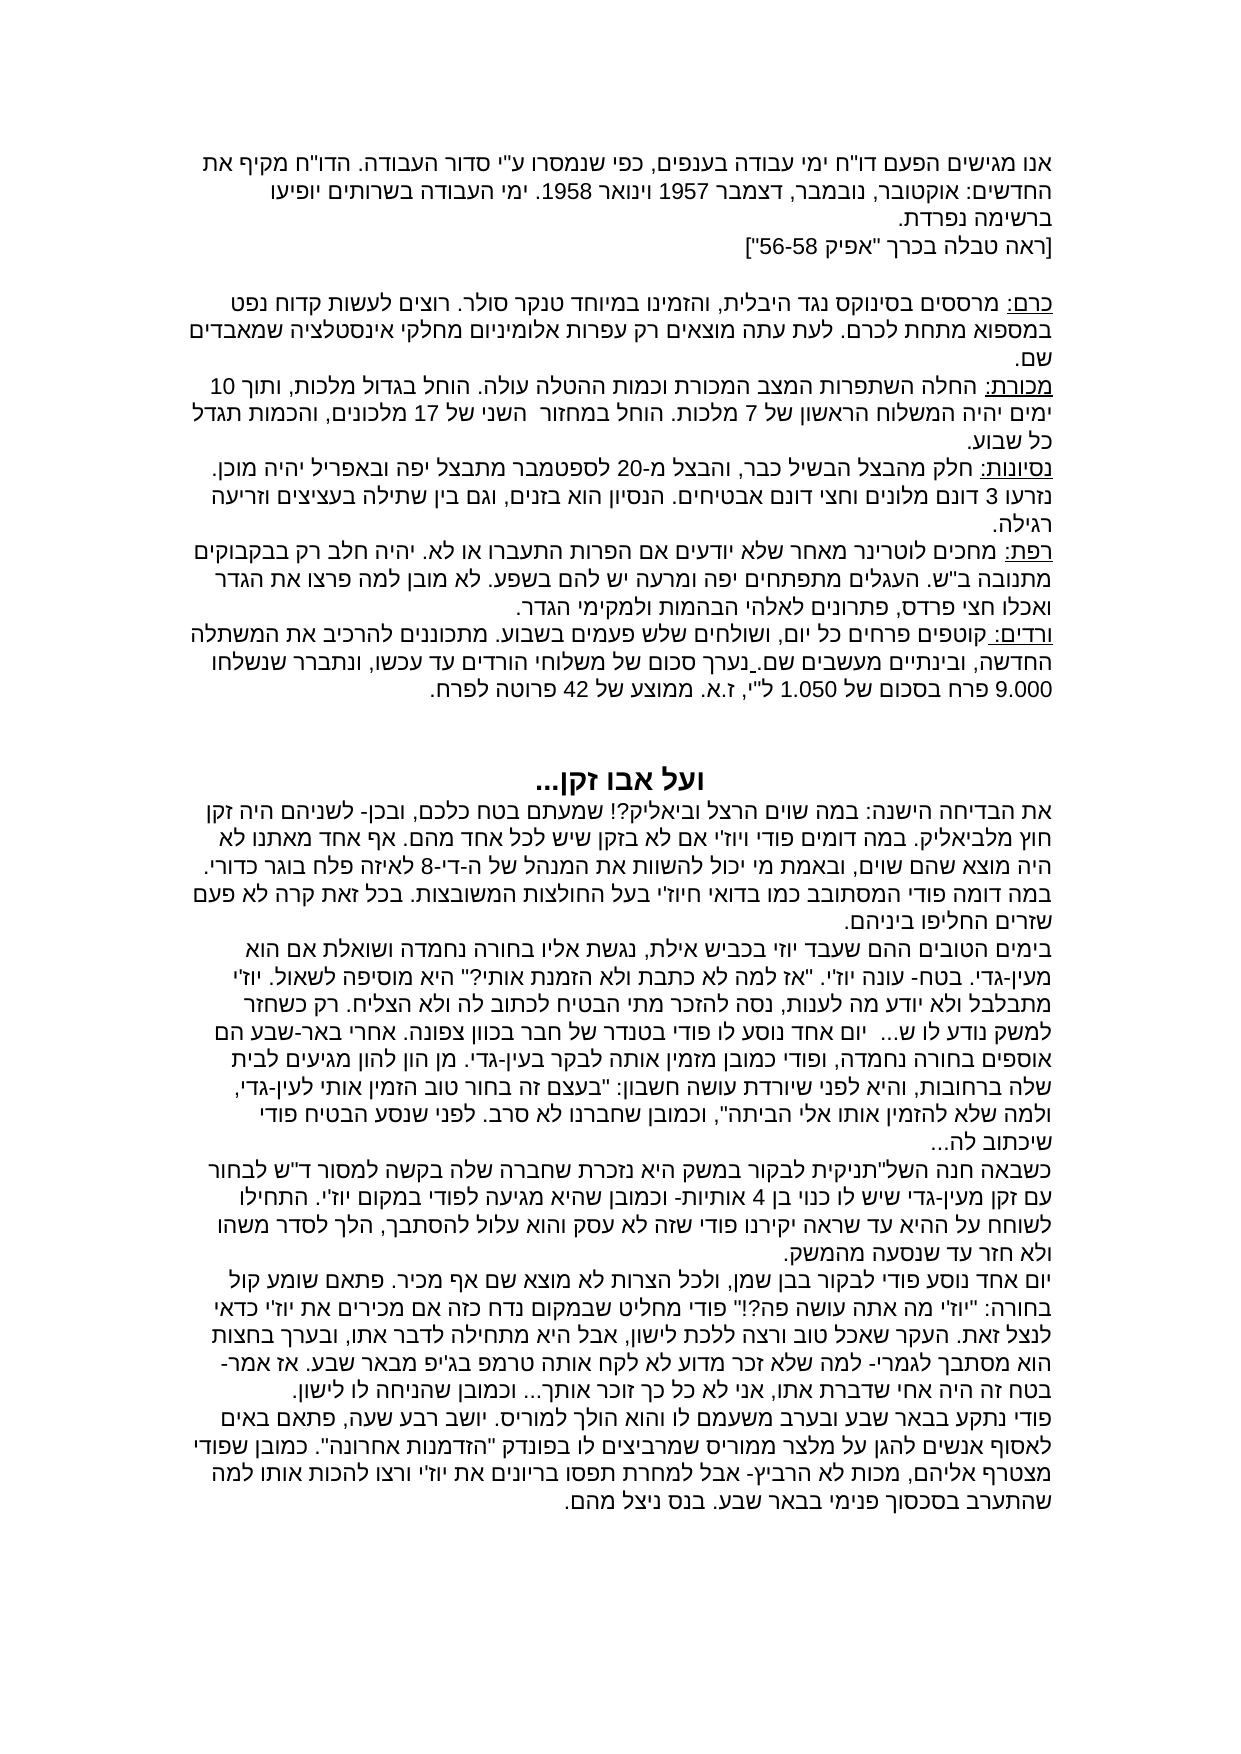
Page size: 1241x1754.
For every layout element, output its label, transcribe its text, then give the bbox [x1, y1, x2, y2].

text [ראה טבלה בכרך "אפיק 56-58"] [187, 233, 1053, 259]
text בימים הטובים ההם שעבד יוזי בכביש אילת, נגשת אליו בחורה נחמדה ושואלת אם הוא מעין-גדי. בטח- עונה יוז'י. "אז למה לא כתבת ולא הזמנת אותי?" היא מוסיפה לשאול. יוז'י מתבלבל ולא יודע מה לענות, נסה להזכר מתי הבטיח לכתוב לה ולא הצליח. רק כשחזר למשק נודע לו ש... יום אחד נוסע לו פודי בטנדר של חבר בכוון צפונה. אחרי באר-שבע הם אוספים בחורה נחמדה, ופודי כמובן מזמין אותה לבקר בעין-גדי. מן הון להון מגיעים לבית שלה ברחובות, והיא לפני שיורדת עושה חשבון: "בעצם זה בחור טוב הזמין אותי לעין-גדי, ולמה שלא להזמין אותו אלי הביתה", וכמובן שחברנו לא סרב. לפני שנסע הבטיח פודי שיכתוב לה... [187, 936, 1053, 1155]
text אנו מגישים הפעם דו"ח ימי עבודה בענפים, כפי שנמסרו ע"י סדור העבודה. הדו"ח מקיף את החדשים: אוקטובר, נובמבר, דצמבר 1957 וינואר 1958. ימי העבודה בשרותים יופיעו ברשימה נפרדת. [187, 150, 1053, 232]
text מכורת: החלה השתפרות המצב המכורת וכמות ההטלה עולה. הוחל בגדול מלכות, ותוך 10 ימים יהיה המשלוח הראשון של 7 מלכות. הוחל במחזור השני של 17 מלכונים, והכמות תגדל כל שבוע. [187, 373, 1053, 454]
text יום אחד נוסע פודי לבקור בבן שמן, ולכל הצרות לא מוצא שם אף מכיר. פתאם שומע קול בחורה: "יוז'י מה אתה עושה פה?!" פודי מחליט שבמקום נדח כזה אם מכירים את יוז'י כדאי לנצל זאת. העקר שאכל טוב ורצה ללכת לישון, אבל היא מתחילה לדבר אתו, ובערך בחצות הוא מסתבך לגמרי- למה שלא זכר מדוע לא לקח אותה טרמפ בג'יפ מבאר שבע. אז אמר- בטח זה היה אחי שדברת אתו, אני לא כל כך זוכר אותך... וכמובן שהניחה לו לישון. [187, 1267, 1053, 1404]
text את הבדיחה הישנה: במה שוים הרצל וביאליק?! שמעתם בטח כלכם, ובכן- לשניהם היה זקן חוץ מלביאליק. במה דומים פודי ויוז'י אם לא בזקן שיש לכל אחד מהם. אף אחד מאתנו לא היה מוצא שהם שוים, ובאמת מי יכול להשוות את המנהל של ה-די-8 לאיזה פלח בוגר כדורי. במה דומה פודי המסתובב כמו בדואי חיוז'י בעל החולצות המשובצות. בכל זאת קרה לא פעם שזרים החליפו ביניהם. [187, 798, 1053, 934]
text ורדים: קוטפים פרחים כל יום, ושולחים שלש פעמים בשבוע. מתכוננים להרכיב את המשתלה החדשה, ובינתיים מעשבים שם. נערך סכום של משלוחי הורדים עד עכשו, ונתברר שנשלחו 9.000 פרח בסכום של 1.050 ל"י, ז.א. ממוצע של 42 פרוטה לפרח. [187, 621, 1053, 703]
text פודי נתקע בבאר שבע ובערב משעמם לו והוא הולך למוריס. יושב רבע שעה, פתאם באים לאסוף אנשים להגן על מלצר ממוריס שמרביצים לו בפונדק "הזדמנות אחרונה". כמובן שפודי מצטרף אליהם, מכות לא הרביץ- אבל למחרת תפסו בריונים את יוז'י ורצו להכות אותו למה שהתערב בסכסוך פנימי בבאר שבע. בנס ניצל מהם. [187, 1405, 1053, 1514]
text כשבאה חנה השל"תניקית לבקור במשק היא נזכרת שחברה שלה בקשה למסור ד"ש לבחור עם זקן מעין-גדי שיש לו כנוי בן 4 אותיות- וכמובן שהיא מגיעה לפודי במקום יוז'י. התחילו לשוחח על ההיא עד שראה יקירנו פודי שזה לא עסק והוא עלול להסתבך, הלך לסדר משהו ולא חזר עד שנסעה מהמשק. [187, 1157, 1053, 1266]
text רפת: מחכים לוטרינר מאחר שלא יודעים אם הפרות התעברו או לא. יהיה חלב רק בבקבוקים מתנובה ב"ש. העגלים מתפתחים יפה ומרעה יש להם בשפע. לא מובן למה פרצו את הגדר ואכלו חצי פרדס, פתרונים לאלהי הבהמות ולמקימי הגדר. [187, 538, 1053, 620]
text ועל אבו זקן... [187, 763, 1053, 796]
text נסיונות: חלק מהבצל הבשיל כבר, והבצל מ-20 לספטמבר מתבצל יפה ובאפריל יהיה מוכן. נזרעו 3 דונם מלונים וחצי דונם אבטיחים. הנסיון הוא בזנים, וגם בין שתילה בעציצים וזריעה רגילה. [187, 455, 1053, 537]
text כרם: מרססים בסינוקס נגד היבלית, והזמינו במיוחד טנקר סולר. רוצים לעשות קדוח נפט במספוא מתחת לכרם. לעת עתה מוצאים רק עפרות אלומיניום מחלקי אינסטלציה שמאבדים שם. [187, 290, 1053, 371]
